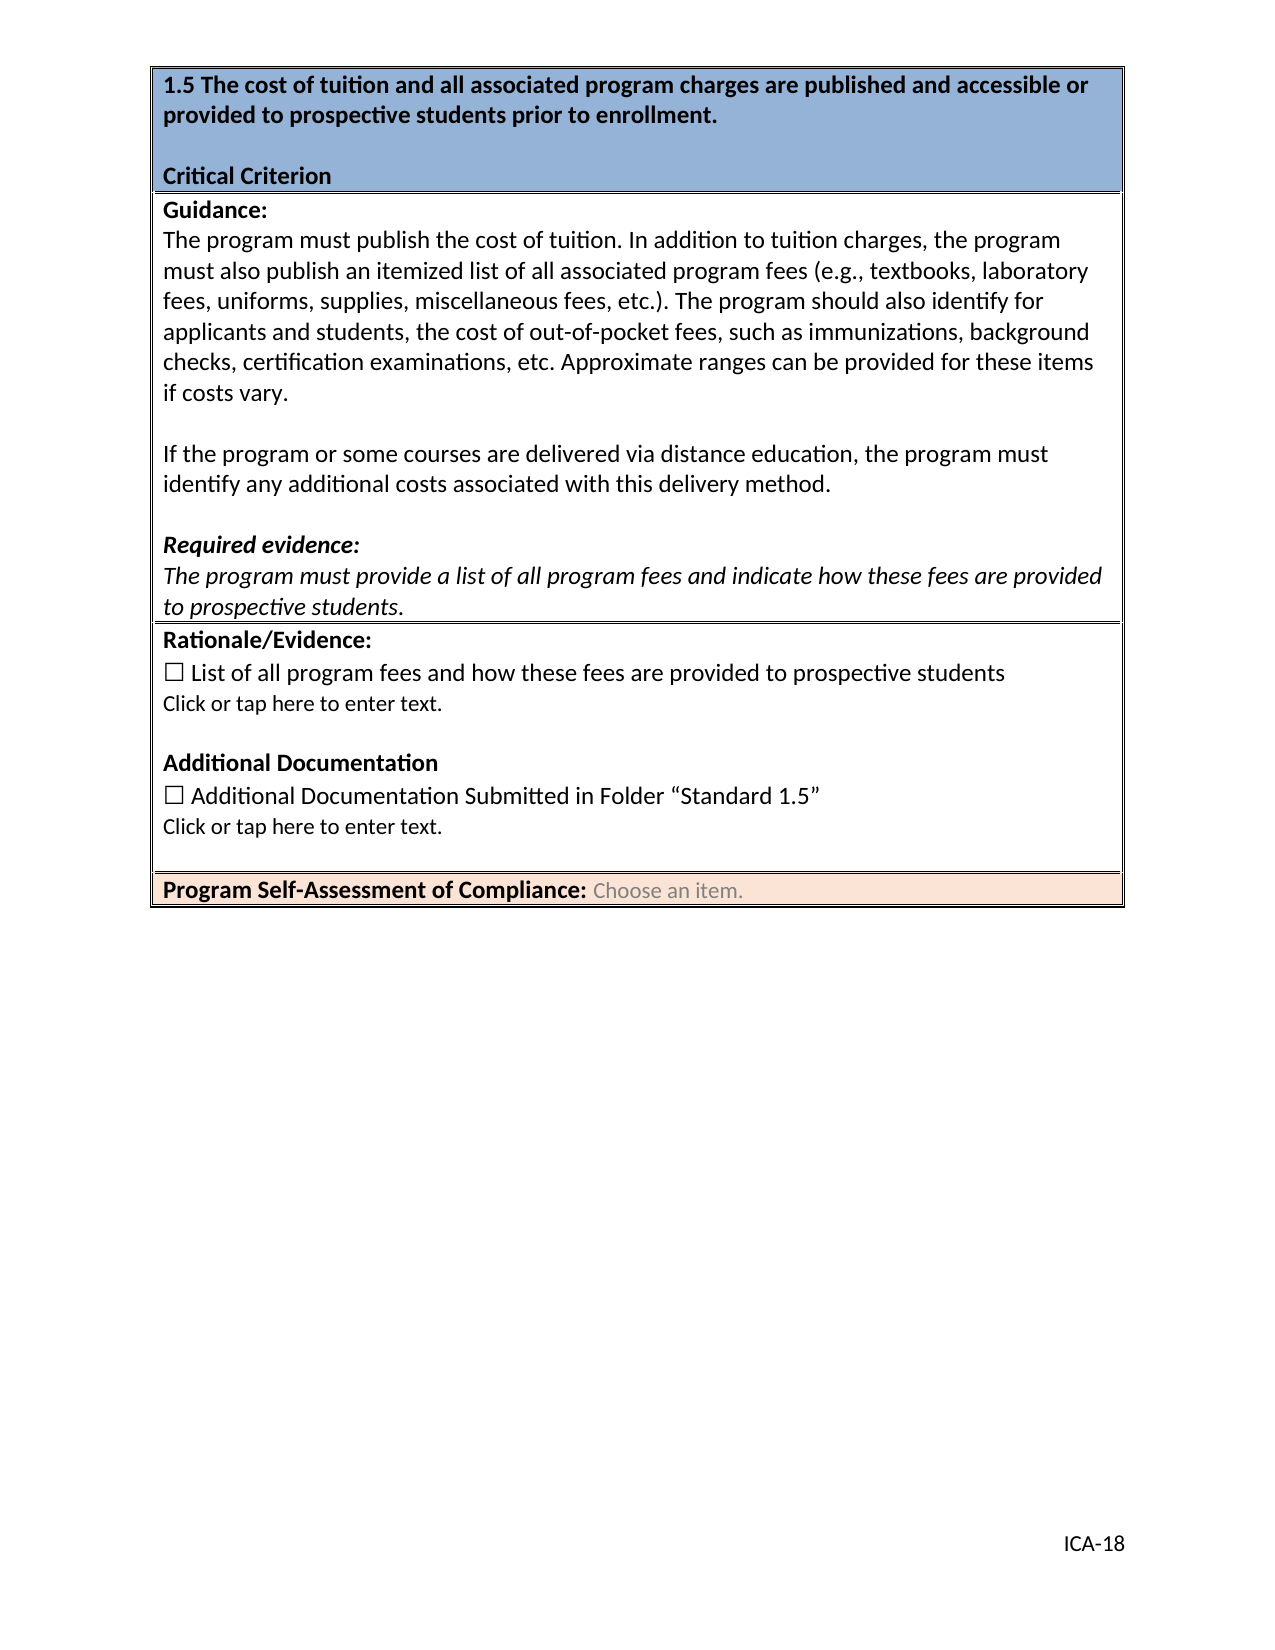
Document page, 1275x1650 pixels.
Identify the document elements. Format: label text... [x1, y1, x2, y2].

table_cell Rationale/Evidence: List of all program fees and how these fees are provided to prospective students Additional Documentation Additional Documentation Submitted in Folder “Standard 1.5” [152, 621, 1123, 871]
table_header 1.5 The cost of tuition and all associated program charges are published and accessible or provided to prospective students prior to enrollment. Critical Criterion [153, 69, 1122, 191]
table_cell Program Self-Assessment of Compliance: [153, 871, 1122, 904]
table_cell Guidance: The program must publish the cost of tuition. In addition to tuition charges, the program must also publish an itemized list of all associated program fees (e.g., textbooks, laboratory fees, uniforms, supplies, miscellaneous fees, etc.). The program should also identify for applicants and students, the cost of out-of-pocket fees, such as immunizations, background checks, certification examinations, etc. Approximate ranges can be provided for these items if costs vary. If the program or some courses are delivered via distance education, the program must identify any additional costs associated with this delivery method. Required evidence: The program must provide a list of all program fees and indicate how these fees are provided to prospective students. [153, 191, 1122, 621]
